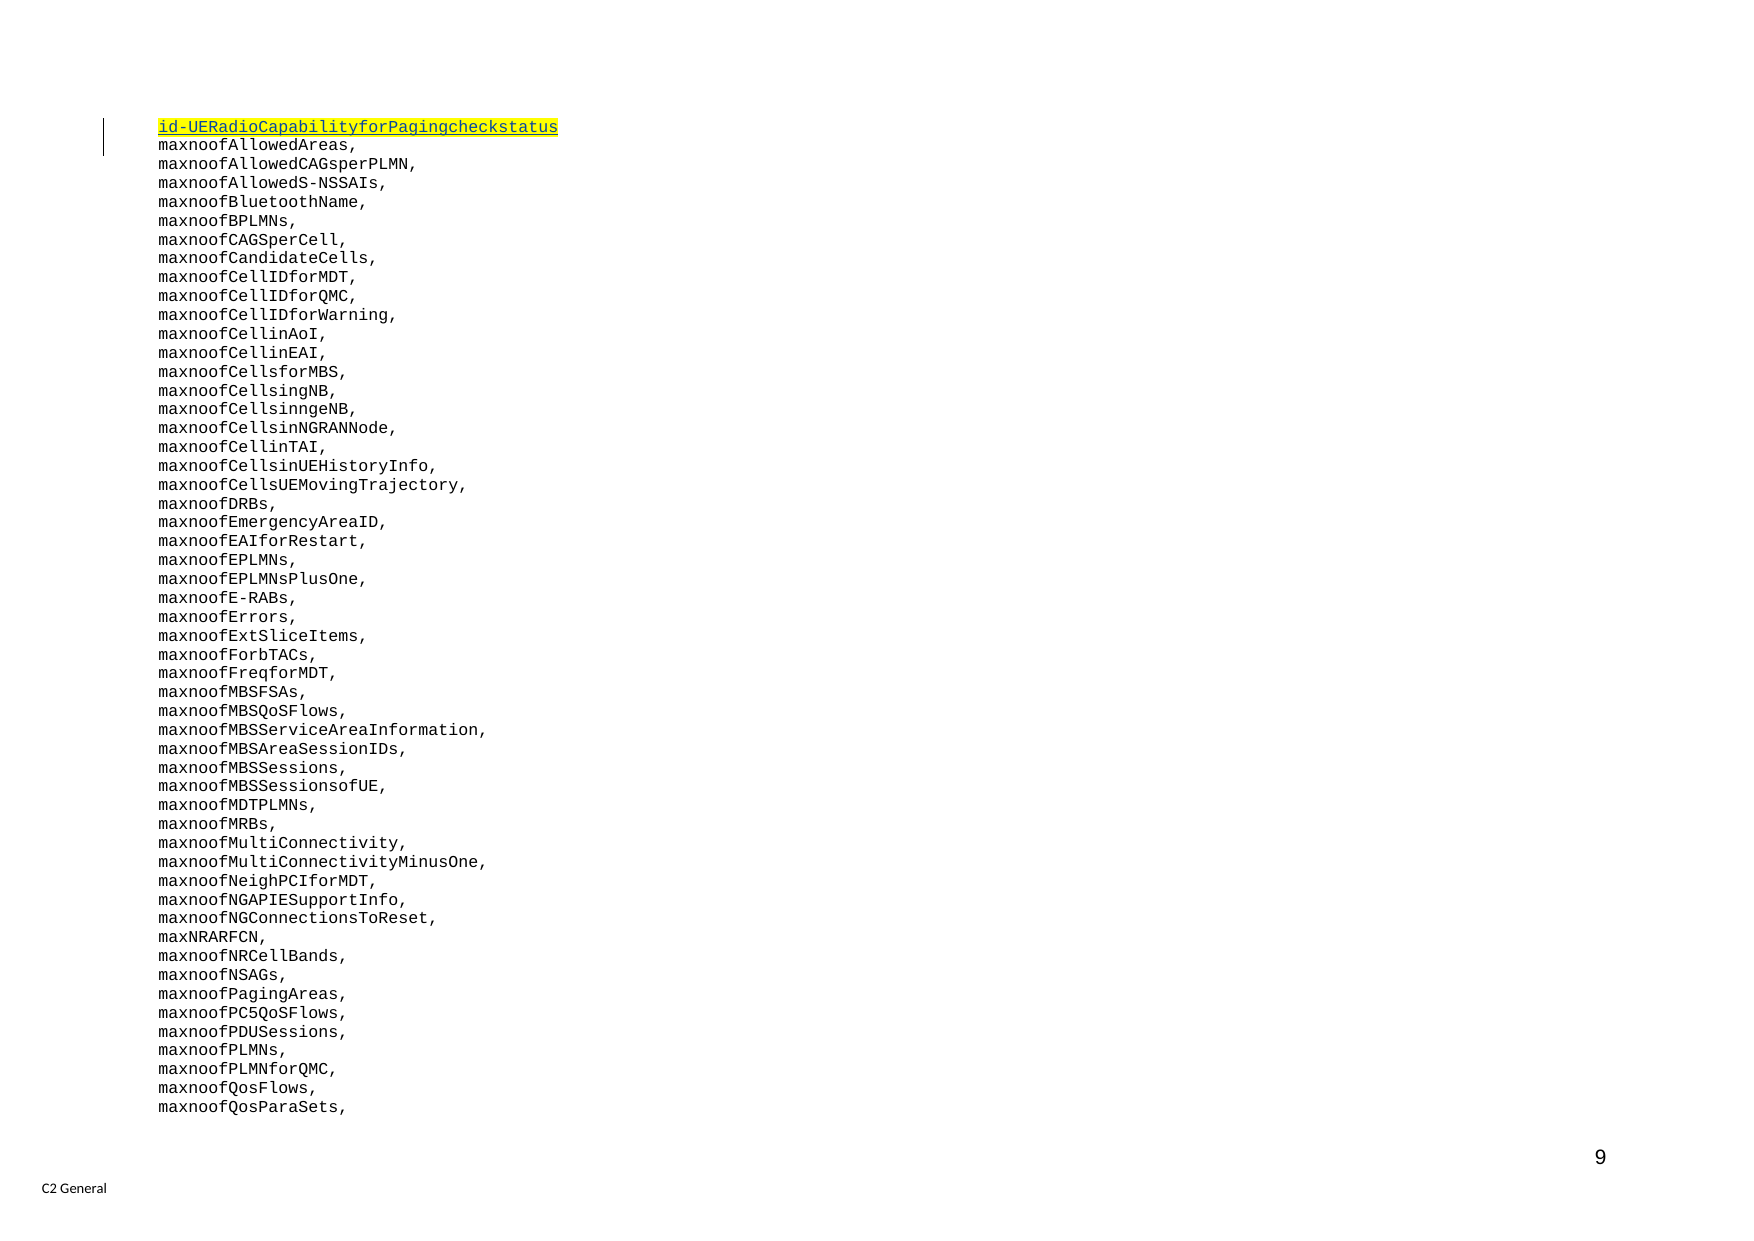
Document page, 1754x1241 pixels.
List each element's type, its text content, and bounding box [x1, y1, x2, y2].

text maxnoofCellsinngeNB, [118, 401, 1606, 420]
text maxnoofQosFlows, [118, 1080, 1606, 1098]
text maxnoofCellIDforMDT, [118, 269, 1606, 288]
text maxnoofMBSSessions, [118, 759, 1606, 778]
text maxnoofMBSQoSFlows, [118, 703, 1606, 721]
text maxnoofCellIDforWarning, [118, 307, 1606, 326]
text maxnoofFreqforMDT, [118, 665, 1606, 684]
text maxnoofCellsforMBS, [118, 363, 1606, 382]
text maxnoofNGConnectionsToReset, [118, 910, 1606, 929]
text maxnoofMDTPLMNs, [118, 797, 1606, 816]
text maxnoofE-RABs, [118, 589, 1606, 608]
text maxnoofCAGSperCell, [118, 231, 1606, 250]
text maxnoofBPLMNs, [118, 212, 1606, 231]
text maxnoofAllowedCAGsperPLMN, [118, 156, 1606, 175]
text maxnoofDRBs, [118, 495, 1606, 514]
text maxnoofMRBs, [118, 816, 1606, 834]
text maxnoofMBSAreaSessionIDs, [118, 740, 1606, 759]
text maxnoofEPLMNsPlusOne, [118, 571, 1606, 589]
text maxnoofMBSSessionsofUE, [118, 778, 1606, 797]
text maxnoofCandidateCells, [118, 250, 1606, 269]
text maxnoofMultiConnectivity, [118, 834, 1606, 853]
text maxnoofNRCellBands, [118, 948, 1606, 967]
text maxnoofCellsUEMovingTrajectory, [118, 476, 1606, 495]
text maxnoofPC5QoSFlows, [118, 1004, 1606, 1023]
text maxnoofNSAGs, [118, 967, 1606, 985]
text maxnoofEmergencyAreaID, [118, 514, 1606, 533]
text maxnoofCellinEAI, [118, 344, 1606, 363]
text maxnoofAllowedAreas, [118, 137, 1606, 156]
text maxnoofEAIforRestart, [118, 533, 1606, 552]
text maxnoofMultiConnectivityMinusOne, [118, 853, 1606, 872]
text maxnoofCellinTAI, [118, 439, 1606, 457]
text maxnoofExtSliceItems, [118, 627, 1606, 646]
text maxnoofBluetoothName, [118, 193, 1606, 212]
text maxnoofMBSServiceAreaInformation, [118, 721, 1606, 740]
text maxnoofPagingAreas, [118, 985, 1606, 1004]
text maxnoofPLMNs, [118, 1042, 1606, 1061]
text maxnoofEPLMNs, [118, 552, 1606, 571]
text maxnoofForbTACs, [118, 646, 1606, 665]
text maxnoofCellsinNGRANNode, [118, 420, 1606, 439]
text maxnoofCellsingNB, [118, 382, 1606, 401]
text maxnoofErrors, [118, 608, 1606, 627]
text maxnoofPLMNforQMC, [118, 1061, 1606, 1080]
text maxnoofQosParaSets, [118, 1098, 1606, 1117]
text maxnoofNeighPCIforMDT, [118, 872, 1606, 891]
text maxnoofNGAPIESupportInfo, [118, 891, 1606, 910]
text maxNRARFCN, [118, 929, 1606, 948]
text maxnoofMBSFSAs, [118, 684, 1606, 703]
text maxnoofCellIDforQMC, [118, 288, 1606, 307]
text maxnoofAllowedS-NSSAIs, [118, 175, 1606, 193]
text maxnoofCellsinUEHistoryInfo, [118, 457, 1606, 476]
text maxnoofPDUSessions, [118, 1023, 1606, 1042]
text maxnoofCellinAoI, [118, 326, 1606, 344]
